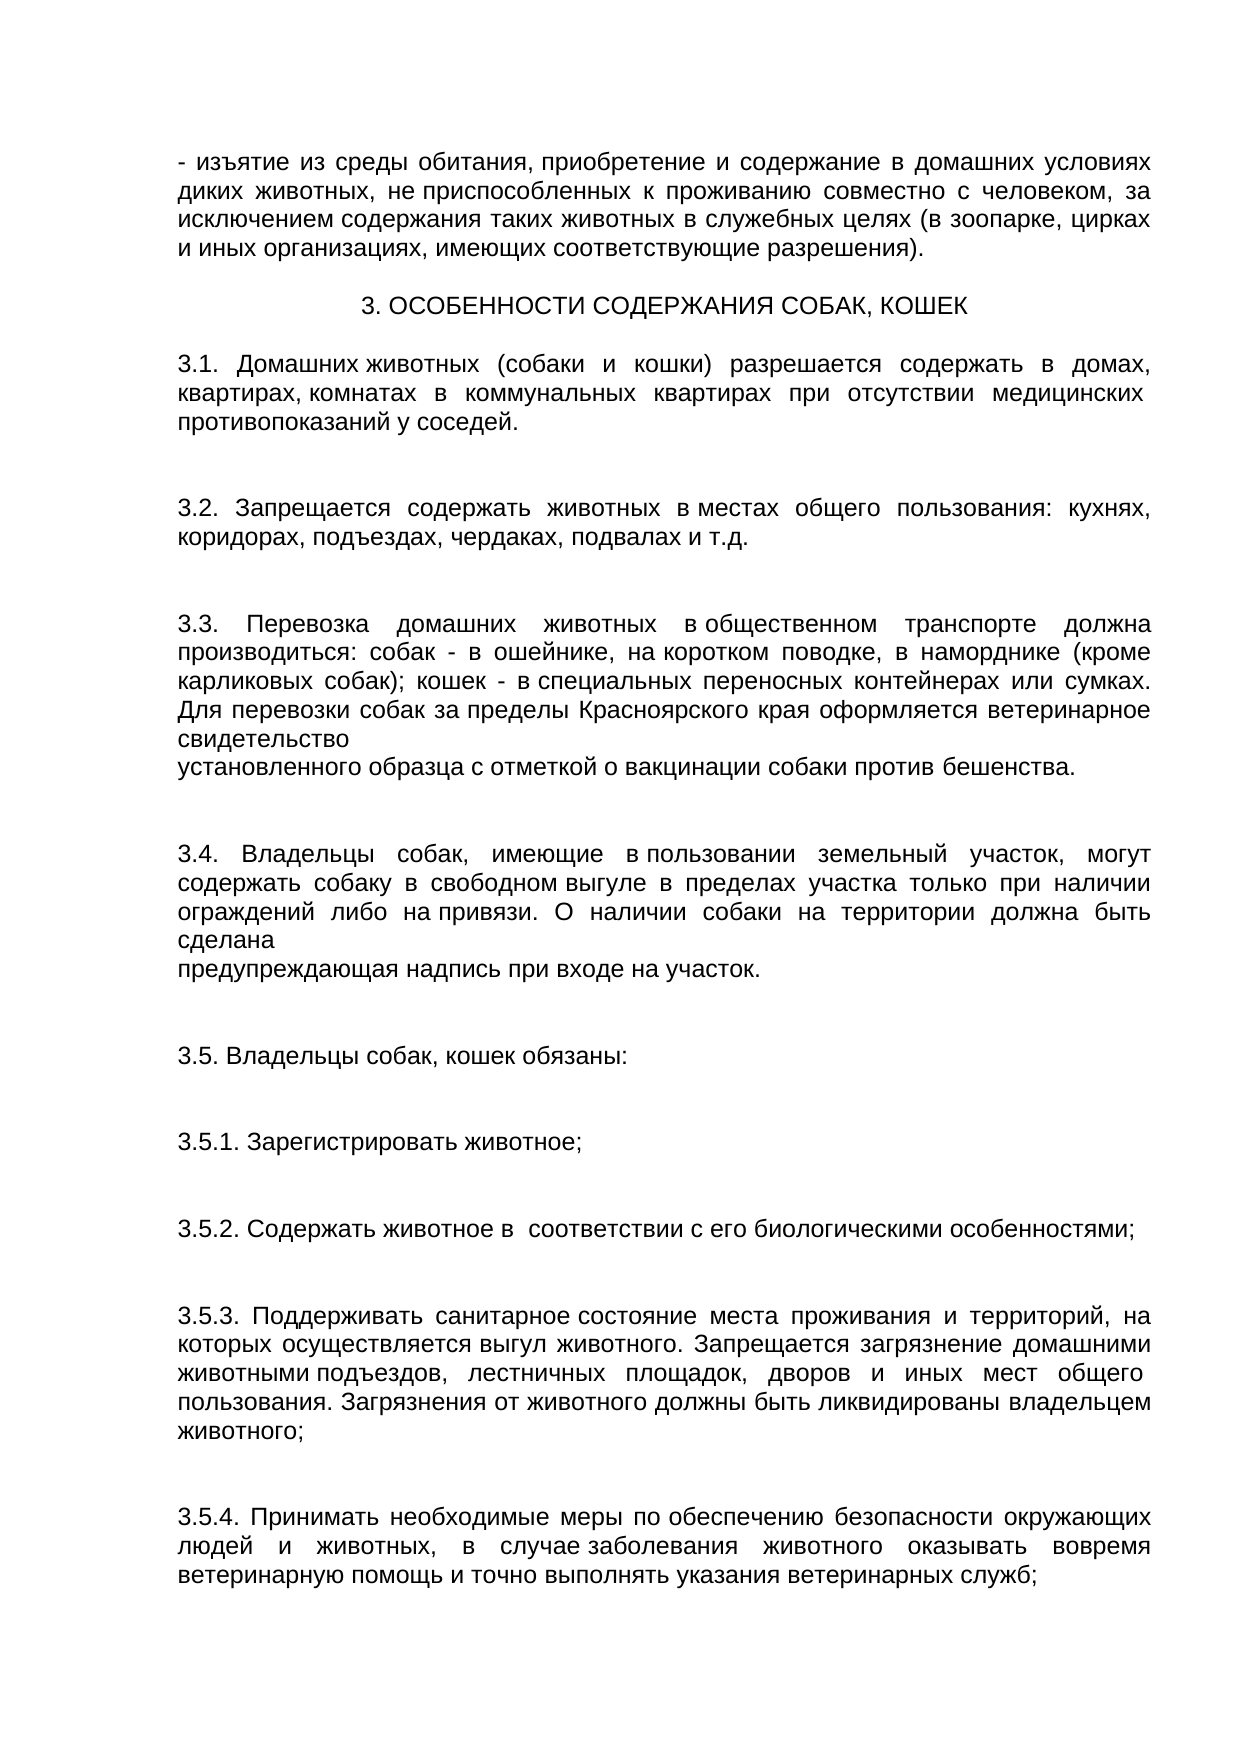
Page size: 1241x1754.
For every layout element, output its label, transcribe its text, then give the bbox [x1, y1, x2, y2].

text 3.5.4. Принимать необходимые меры по обеспечению безопасности окружающих людей и животных, в случае заболевания животного оказывать вовремя ветеринарную помощь и точно выполнять указания ветеринарных служб; [177, 1473, 1152, 1588]
text 3.5. Владельцы собак, кошек обязаны: [177, 1012, 1152, 1069]
text 3.3. Перевозка домашних животных в общественном транспорте должна производиться: собак - в ошейнике, на коротком поводке, в наморднике (кроме карликовых собак); кошек - в специальных переносных контейнерах или сумках. Для перевозки собак за пределы Красноярского края оформляется ветеринарное свидетельство установленного образца с отметкой о вакцинации собаки против бешенства. [177, 580, 1152, 781]
text 3.1. Домашних животных (собаки и кошки) разрешается содержать в домах, квартирах, комнатах в коммунальных квартирах при отсутствии медицинских противопоказаний у соседей. [177, 349, 1152, 435]
text 3.2. Запрещается содержать животных в местах общего пользования: кухнях, коридорах, подъездах, чердаках, подвалах и т.д. [177, 464, 1152, 551]
text 3.5.2. Содержать животное в соответствии с его биологическими особенностями; [177, 1185, 1152, 1243]
text 3.5.3. Поддерживать санитарное состояние места проживания и территорий, на которых осуществляется выгул животного. Запрещается загрязнение домашними животными подъездов, лестничных площадок, дворов и иных мест общего пользования. Загрязнения от животного должны быть ликвидированы владельцем животного; [177, 1272, 1152, 1444]
text - изъятие из среды обитания, приобретение и содержание в домашних условиях диких животных, не приспособленных к проживанию совместно с человеком, за исключением содержания таких животных в служебных целях (в зоопарке, цирках и иных организациях, имеющих соответствующие разрешения). [177, 118, 1152, 262]
text 3. ОСОБЕННОСТИ СОДЕРЖАНИЯ СОБАК, КОШЕК [177, 291, 1152, 320]
text 3.4. Владельцы собак, имеющие в пользовании земельный участок, могут содержать собаку в свободном выгуле в пределах участка только при наличии ограждений либо на привязи. О наличии собаки на территории должна быть сделана предупреждающая надпись при входе на участок. [177, 810, 1152, 983]
text 3.5.1. Зарегистрировать животное; [177, 1098, 1152, 1156]
